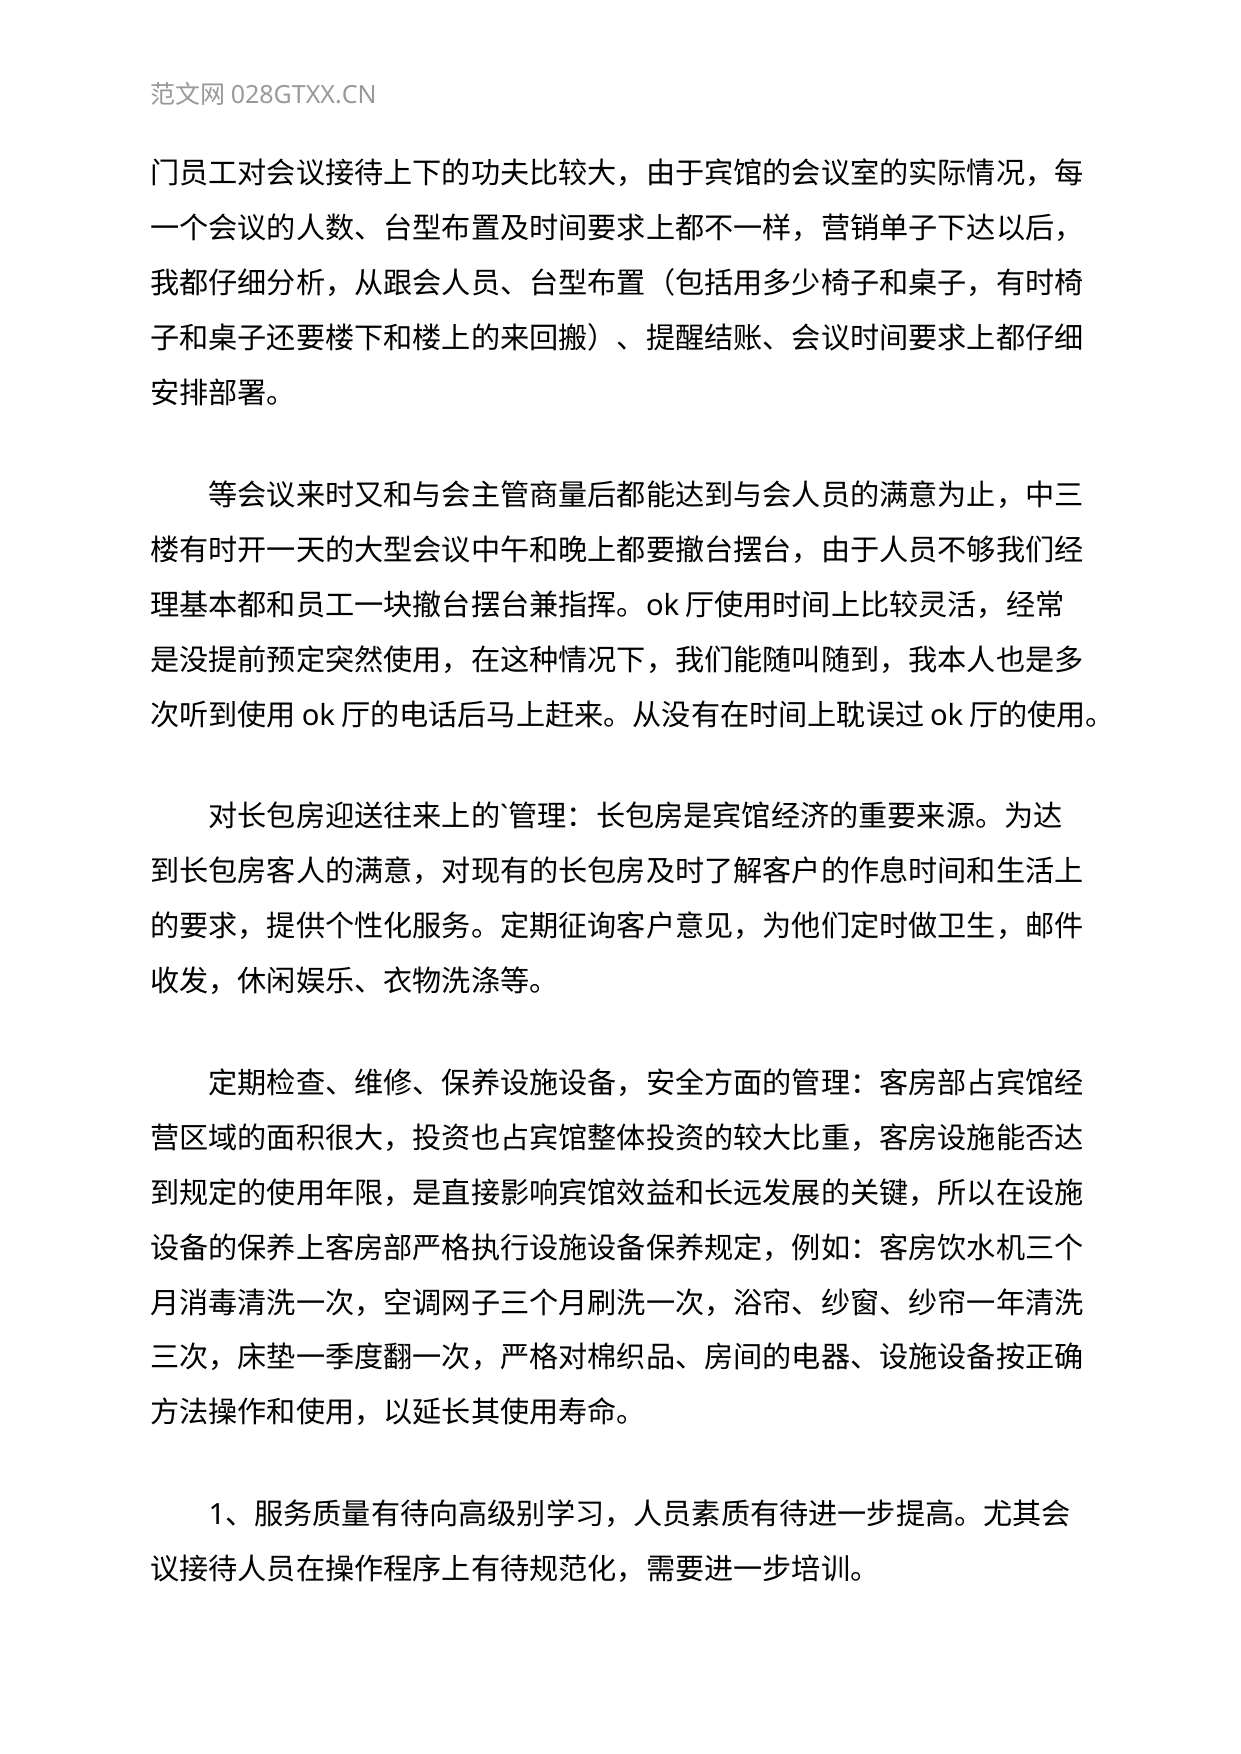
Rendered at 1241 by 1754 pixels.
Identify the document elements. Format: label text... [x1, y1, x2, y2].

text 定期检查、维修、保养设施设备，安全方面的管理：客房部占宾馆经营区域的面积很大，投资也占宾馆整体投资的较大比重，客房设施能否达到规定的使用年限，是直接影响宾馆效益和长远发展的关键，所以在设施设备的保养上客房部严格执行设施设备保养规定，例如：客房饮水机三个月消毒清洗一次，空调网子三个月刷洗一次，浴帘、纱窗、纱帘一年清洗三次，床垫一季度翻一次，严格对棉织品、房间的电器、设施设备按正确方法操作和使用，以延长其使用寿命。 [150, 1059, 1090, 1431]
text 1、服务质量有待向高级别学习，人员素质有待进一步提高。尤其会议接待人员在操作程序上有待规范化，需要进一步培训。 [150, 1491, 1090, 1588]
text 等会议来时又和与会主管商量后都能达到与会人员的满意为止，中三楼有时开一天的大型会议中午和晚上都要撤台摆台，由于人员不够我们经理基本都和员工一块撤台摆台兼指挥。ok厅使用时间上比较灵活，经常是没提前预定突然使用，在这种情况下，我们能随叫随到，我本人也是多次听到使用ok厅的电话后马上赶来。从没有在时间上耽误过ok厅的使用。 [150, 471, 1090, 733]
text 对长包房迎送往来上的`管理：长包房是宾馆经济的重要来源。为达到长包房客人的满意，对现有的长包房及时了解客户的作息时间和生活上的要求，提供个性化服务。定期征询客户意见，为他们定时做卫生，邮件收发，休闲娱乐、衣物洗涤等。 [150, 793, 1090, 1000]
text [150, 150, 1090, 412]
